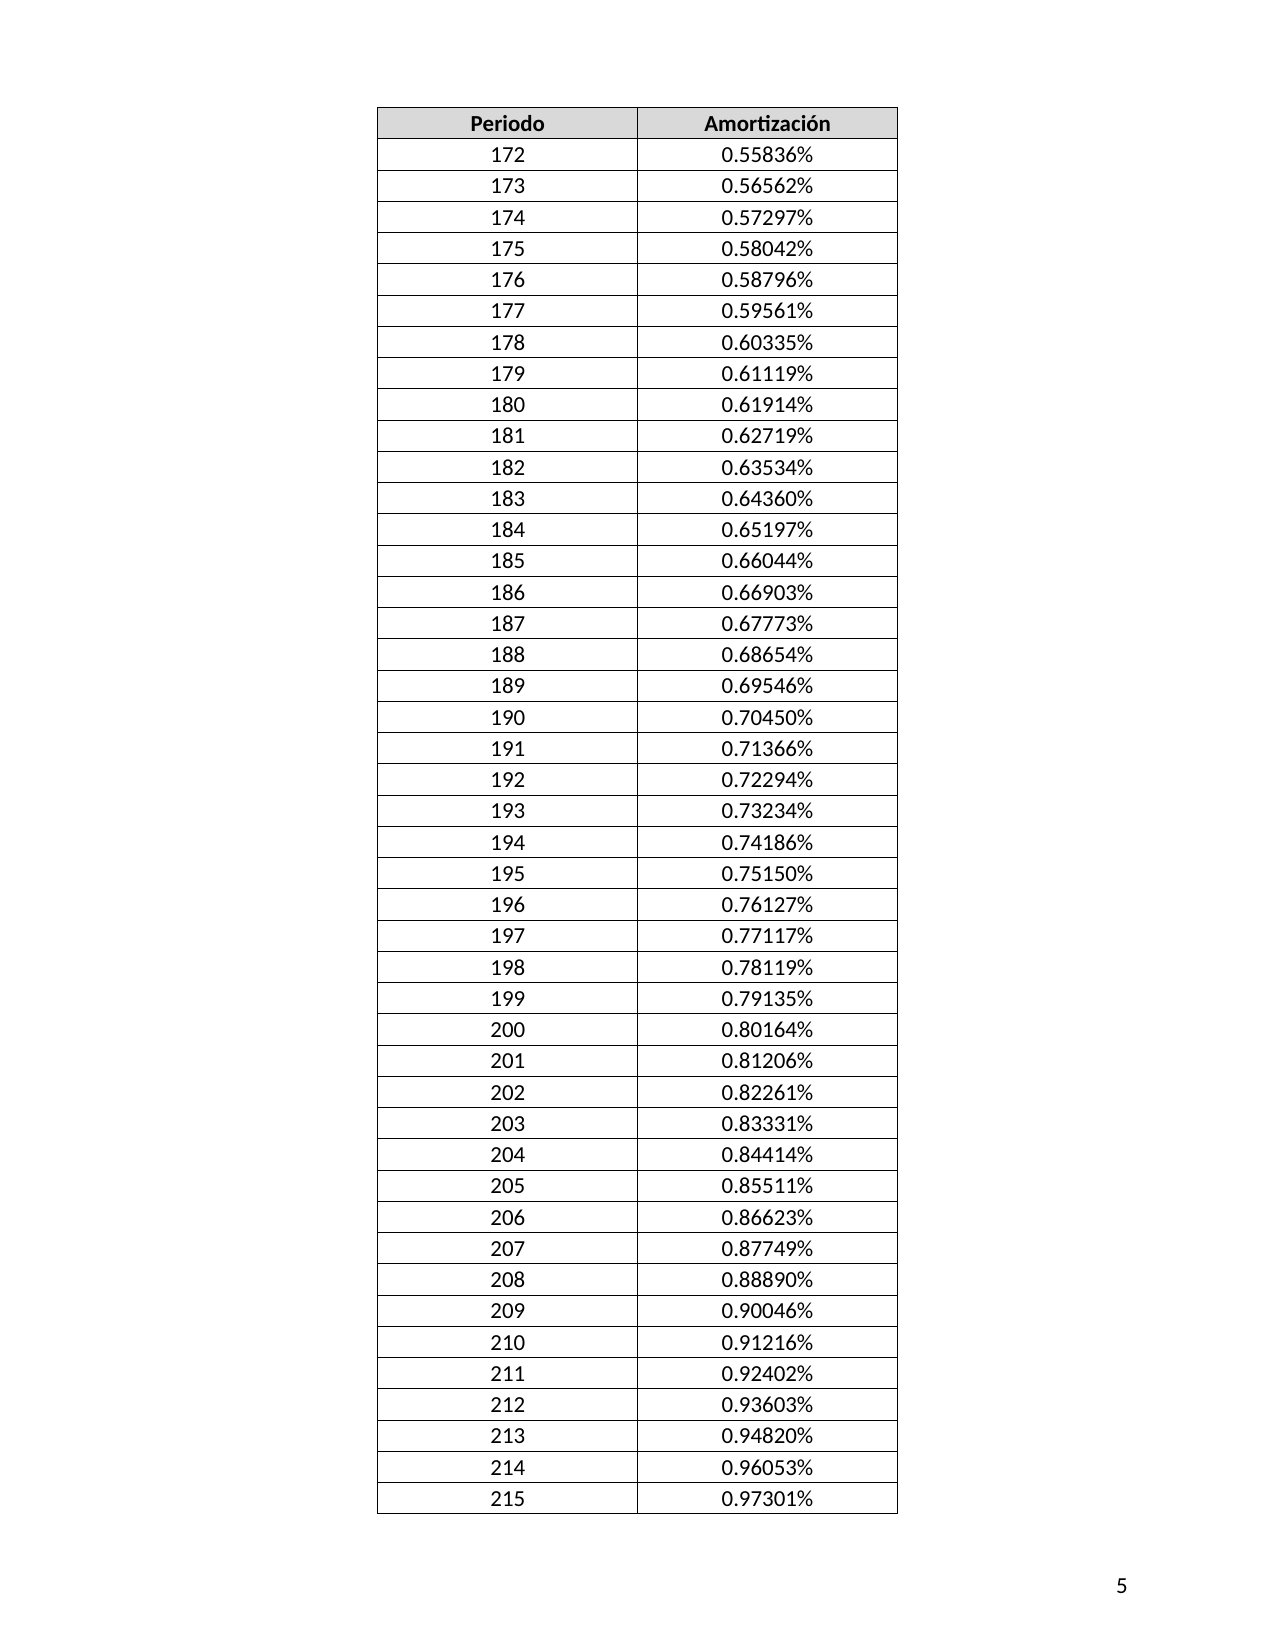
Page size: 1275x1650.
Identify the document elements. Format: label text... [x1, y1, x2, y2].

table_cell 0.71366% [638, 733, 897, 763]
table_cell 0.64360% [638, 483, 897, 513]
table_cell 0.56562% [638, 171, 897, 201]
table_cell 0.75150% [638, 858, 897, 888]
table_cell 0.82261% [638, 1077, 897, 1107]
table_header Periodo [378, 108, 637, 138]
table_cell 0.59561% [638, 296, 897, 326]
table_cell 0.55836% [638, 139, 897, 169]
table_cell 210 [378, 1327, 637, 1357]
table_cell 193 [378, 796, 637, 826]
table_cell 208 [378, 1264, 637, 1294]
table_cell 0.72294% [638, 764, 897, 794]
table_cell 189 [378, 671, 637, 701]
table_cell 0.80164% [638, 1014, 897, 1044]
table_cell 0.68654% [638, 639, 897, 669]
table_cell 180 [378, 389, 637, 419]
table_cell 0.84414% [638, 1139, 897, 1169]
table_cell 0.63534% [638, 452, 897, 482]
table_cell 183 [378, 483, 637, 513]
table_cell 186 [378, 577, 637, 607]
table_cell 215 [378, 1483, 637, 1513]
table_cell 203 [378, 1108, 637, 1138]
table_cell 205 [378, 1171, 637, 1201]
table_cell 214 [378, 1452, 637, 1482]
table_cell 181 [378, 421, 637, 451]
table_cell 0.74186% [638, 827, 897, 857]
table_cell 187 [378, 608, 637, 638]
table_cell 0.81206% [638, 1046, 897, 1076]
table_cell 204 [378, 1139, 637, 1169]
table_cell 0.93603% [638, 1389, 897, 1419]
table_cell 0.90046% [638, 1296, 897, 1326]
table_cell 198 [378, 952, 637, 982]
table_cell 0.66044% [638, 546, 897, 576]
table_cell 0.60335% [638, 327, 897, 357]
table_cell 191 [378, 733, 637, 763]
table_cell 0.67773% [638, 608, 897, 638]
table_cell 194 [378, 827, 637, 857]
table_cell 201 [378, 1046, 637, 1076]
table_cell 213 [378, 1421, 637, 1451]
table_cell 0.88890% [638, 1264, 897, 1294]
table_cell 0.96053% [638, 1452, 897, 1482]
table_cell 0.78119% [638, 952, 897, 982]
table_cell 190 [378, 702, 637, 732]
table_cell 206 [378, 1202, 637, 1232]
table_cell 175 [378, 233, 637, 263]
table_cell 184 [378, 514, 637, 544]
table_cell 177 [378, 296, 637, 326]
table_cell 0.85511% [638, 1171, 897, 1201]
table_cell 0.57297% [638, 202, 897, 232]
table_cell 0.66903% [638, 577, 897, 607]
table_cell 212 [378, 1389, 637, 1419]
table_cell 0.58042% [638, 233, 897, 263]
table_cell 0.91216% [638, 1327, 897, 1357]
table_cell 0.97301% [638, 1483, 897, 1513]
table_cell 185 [378, 546, 637, 576]
table_cell 0.94820% [638, 1421, 897, 1451]
table_cell 0.77117% [638, 921, 897, 951]
table_cell 0.76127% [638, 889, 897, 919]
table_cell 179 [378, 358, 637, 388]
table_cell 178 [378, 327, 637, 357]
table_cell 0.61914% [638, 389, 897, 419]
table_cell 172 [378, 139, 637, 169]
table_cell 0.87749% [638, 1233, 897, 1263]
table_cell 176 [378, 264, 637, 294]
table_cell 0.86623% [638, 1202, 897, 1232]
table_cell 200 [378, 1014, 637, 1044]
table_cell 0.65197% [638, 514, 897, 544]
table_cell 0.73234% [638, 796, 897, 826]
table_cell 192 [378, 764, 637, 794]
table_cell 188 [378, 639, 637, 669]
table_cell 211 [378, 1358, 637, 1388]
table_cell 196 [378, 889, 637, 919]
table_cell 197 [378, 921, 637, 951]
table_header Amortización [638, 108, 897, 138]
table_cell 174 [378, 202, 637, 232]
table_cell 202 [378, 1077, 637, 1107]
table_cell 0.83331% [638, 1108, 897, 1138]
table_cell 0.92402% [638, 1358, 897, 1388]
table_cell 199 [378, 983, 637, 1013]
table_cell 0.58796% [638, 264, 897, 294]
table_cell 195 [378, 858, 637, 888]
table_cell 0.61119% [638, 358, 897, 388]
table_cell 0.62719% [638, 421, 897, 451]
table_cell 182 [378, 452, 637, 482]
table_cell 207 [378, 1233, 637, 1263]
table_cell 0.69546% [638, 671, 897, 701]
table_cell 0.79135% [638, 983, 897, 1013]
table_cell 209 [378, 1296, 637, 1326]
table_cell 173 [378, 171, 637, 201]
table_cell 0.70450% [638, 702, 897, 732]
